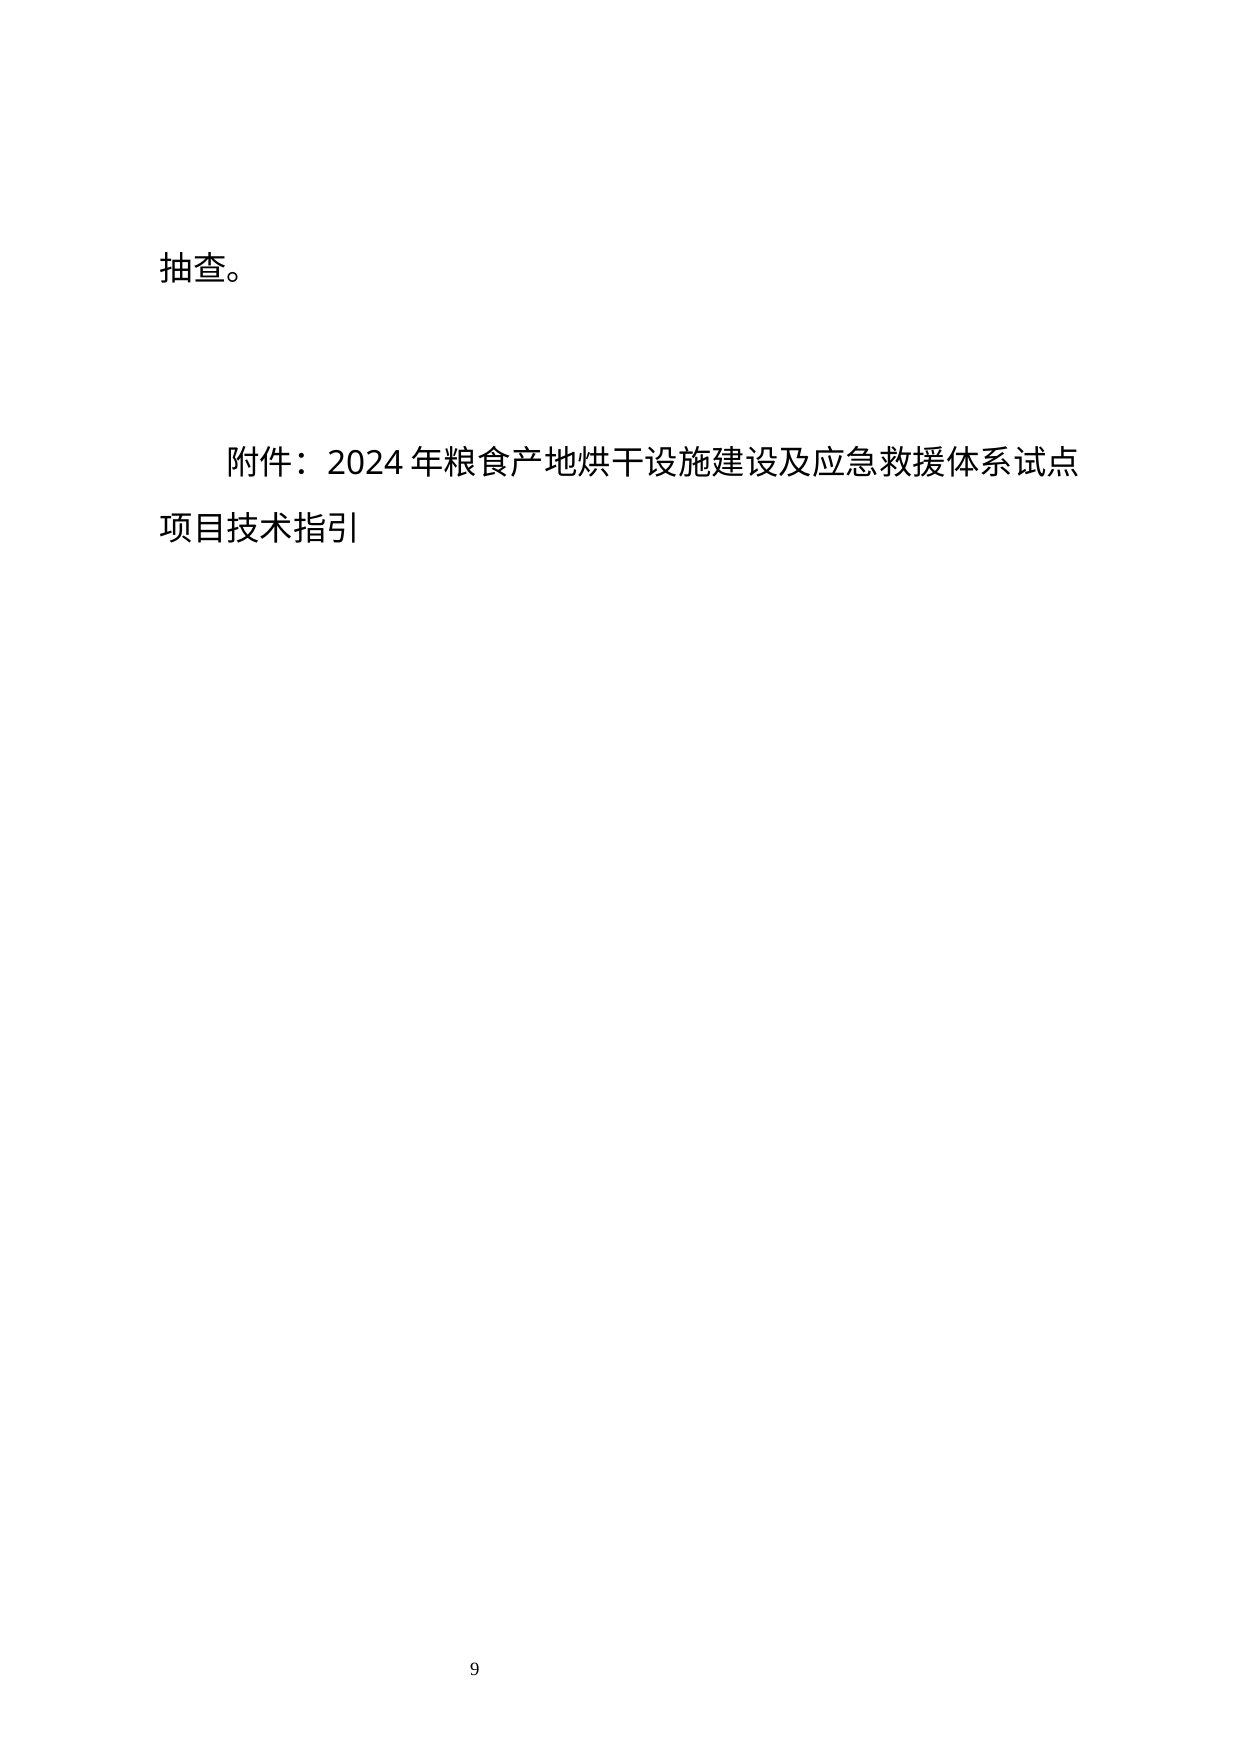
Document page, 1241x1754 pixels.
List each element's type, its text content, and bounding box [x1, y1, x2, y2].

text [159, 233, 1081, 298]
text 附件：2024年粮食产地烘干设施建设及应急救援体系试点项目技术指引 [159, 428, 1081, 558]
